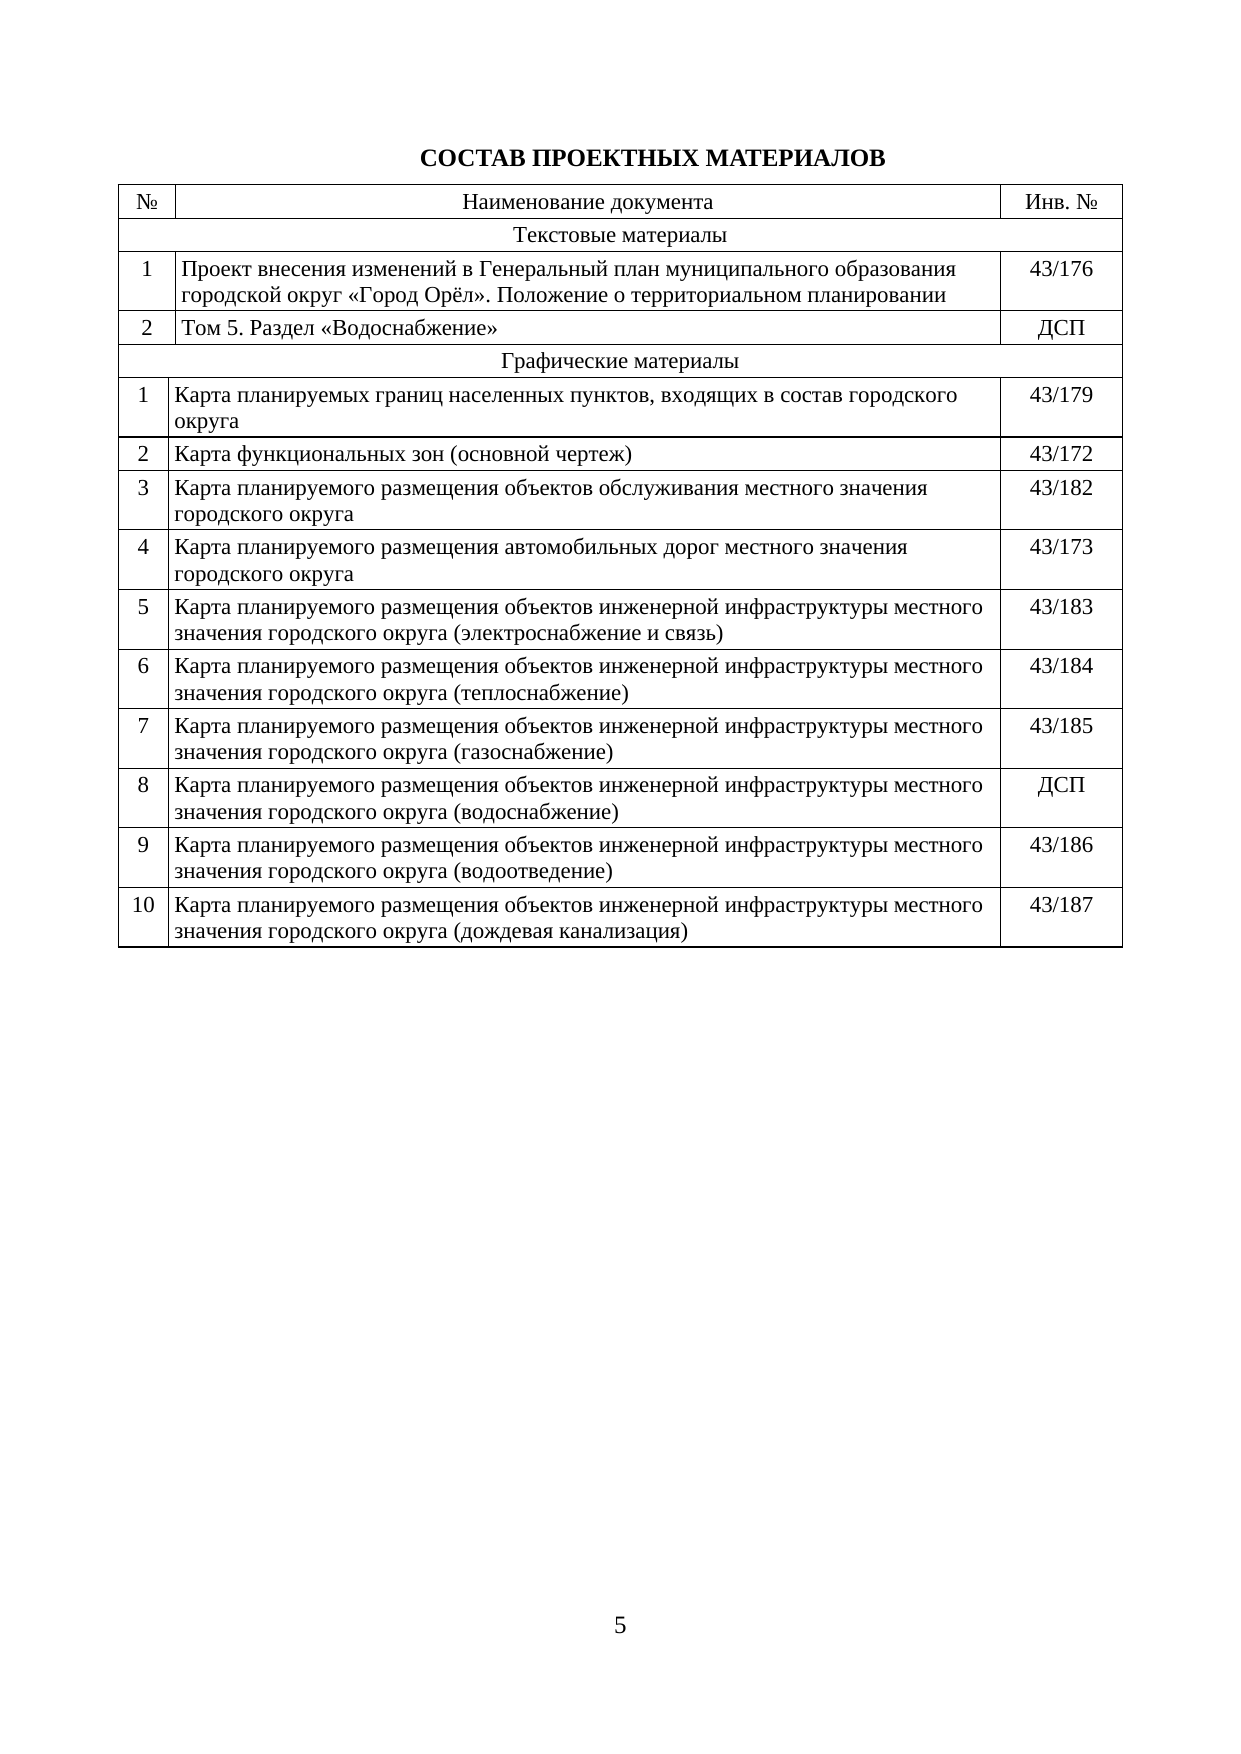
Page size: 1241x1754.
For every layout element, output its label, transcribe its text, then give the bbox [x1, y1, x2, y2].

table_cell 6 [119, 650, 168, 708]
table_cell Карта планируемого размещения объектов инженерной инфраструктуры местного значения городского округа (газоснабжение) [169, 709, 1000, 768]
table_cell Карта планируемого размещения объектов инженерной инфраструктуры местного значения городского округа (водоотведение) [169, 828, 1000, 887]
table_cell Карта планируемого размещения объектов обслуживания местного значения городского округа [169, 471, 1000, 529]
table_cell ДСП [1001, 769, 1122, 827]
table_header Инв. № [1001, 185, 1122, 218]
table_cell 43/172 [1001, 438, 1122, 470]
table_cell 43/179 [1001, 378, 1122, 436]
table_header Наименование документа [176, 185, 1000, 218]
table_cell 43/183 [1001, 590, 1122, 648]
table_cell 4 [119, 530, 168, 589]
table_cell 43/176 [1001, 252, 1122, 310]
table_cell 9 [119, 828, 168, 887]
table_cell 7 [119, 709, 168, 768]
table_cell 43/185 [1001, 709, 1122, 768]
table_cell 43/187 [1001, 888, 1122, 946]
table_cell 3 [119, 471, 168, 529]
table_cell Карта функциональных зон (основной чертеж) [169, 438, 1000, 470]
table_cell 5 [119, 590, 168, 648]
table_cell 1 [119, 378, 168, 436]
table_cell Карта планируемых границ населенных пунктов, входящих в состав городского округа [169, 378, 1000, 436]
table_cell 43/182 [1001, 471, 1122, 529]
table_cell 8 [119, 769, 168, 827]
table_cell 2 [119, 438, 168, 470]
table_cell 43/184 [1001, 650, 1122, 708]
table_header № [119, 185, 175, 218]
table_cell Проект внесения изменений в Генеральный план муниципального образования городской округ «Город Орёл». Положение о территориальном планировании [176, 252, 1000, 310]
table_cell Текстовые материалы [119, 219, 1122, 251]
table_cell Карта планируемого размещения объектов инженерной инфраструктуры местного значения городского округа (теплоснабжение) [169, 650, 1000, 708]
table_cell 43/173 [1001, 530, 1122, 589]
table_cell 43/186 [1001, 828, 1122, 887]
table_cell Карта планируемого размещения автомобильных дорог местного значения городского округа [169, 530, 1000, 589]
table_cell 1 [119, 252, 175, 310]
table_cell ДСП [1001, 311, 1122, 344]
table_cell Карта планируемого размещения объектов инженерной инфраструктуры местного значения городского округа (электроснабжение и связь) [169, 590, 1000, 648]
table_cell Карта планируемого размещения объектов инженерной инфраструктуры местного значения городского округа (дождевая канализация) [169, 888, 1000, 946]
table_cell 10 [119, 888, 168, 946]
text Состав ПРОЕКТНЫХ материалов [177, 143, 1122, 172]
table_cell 2 [119, 311, 175, 344]
table_cell Карта планируемого размещения объектов инженерной инфраструктуры местного значения городского округа (водоснабжение) [169, 769, 1000, 827]
table_cell Графические материалы [119, 345, 1122, 377]
table_cell Том 5. Раздел «Водоснабжение» [176, 311, 1000, 344]
